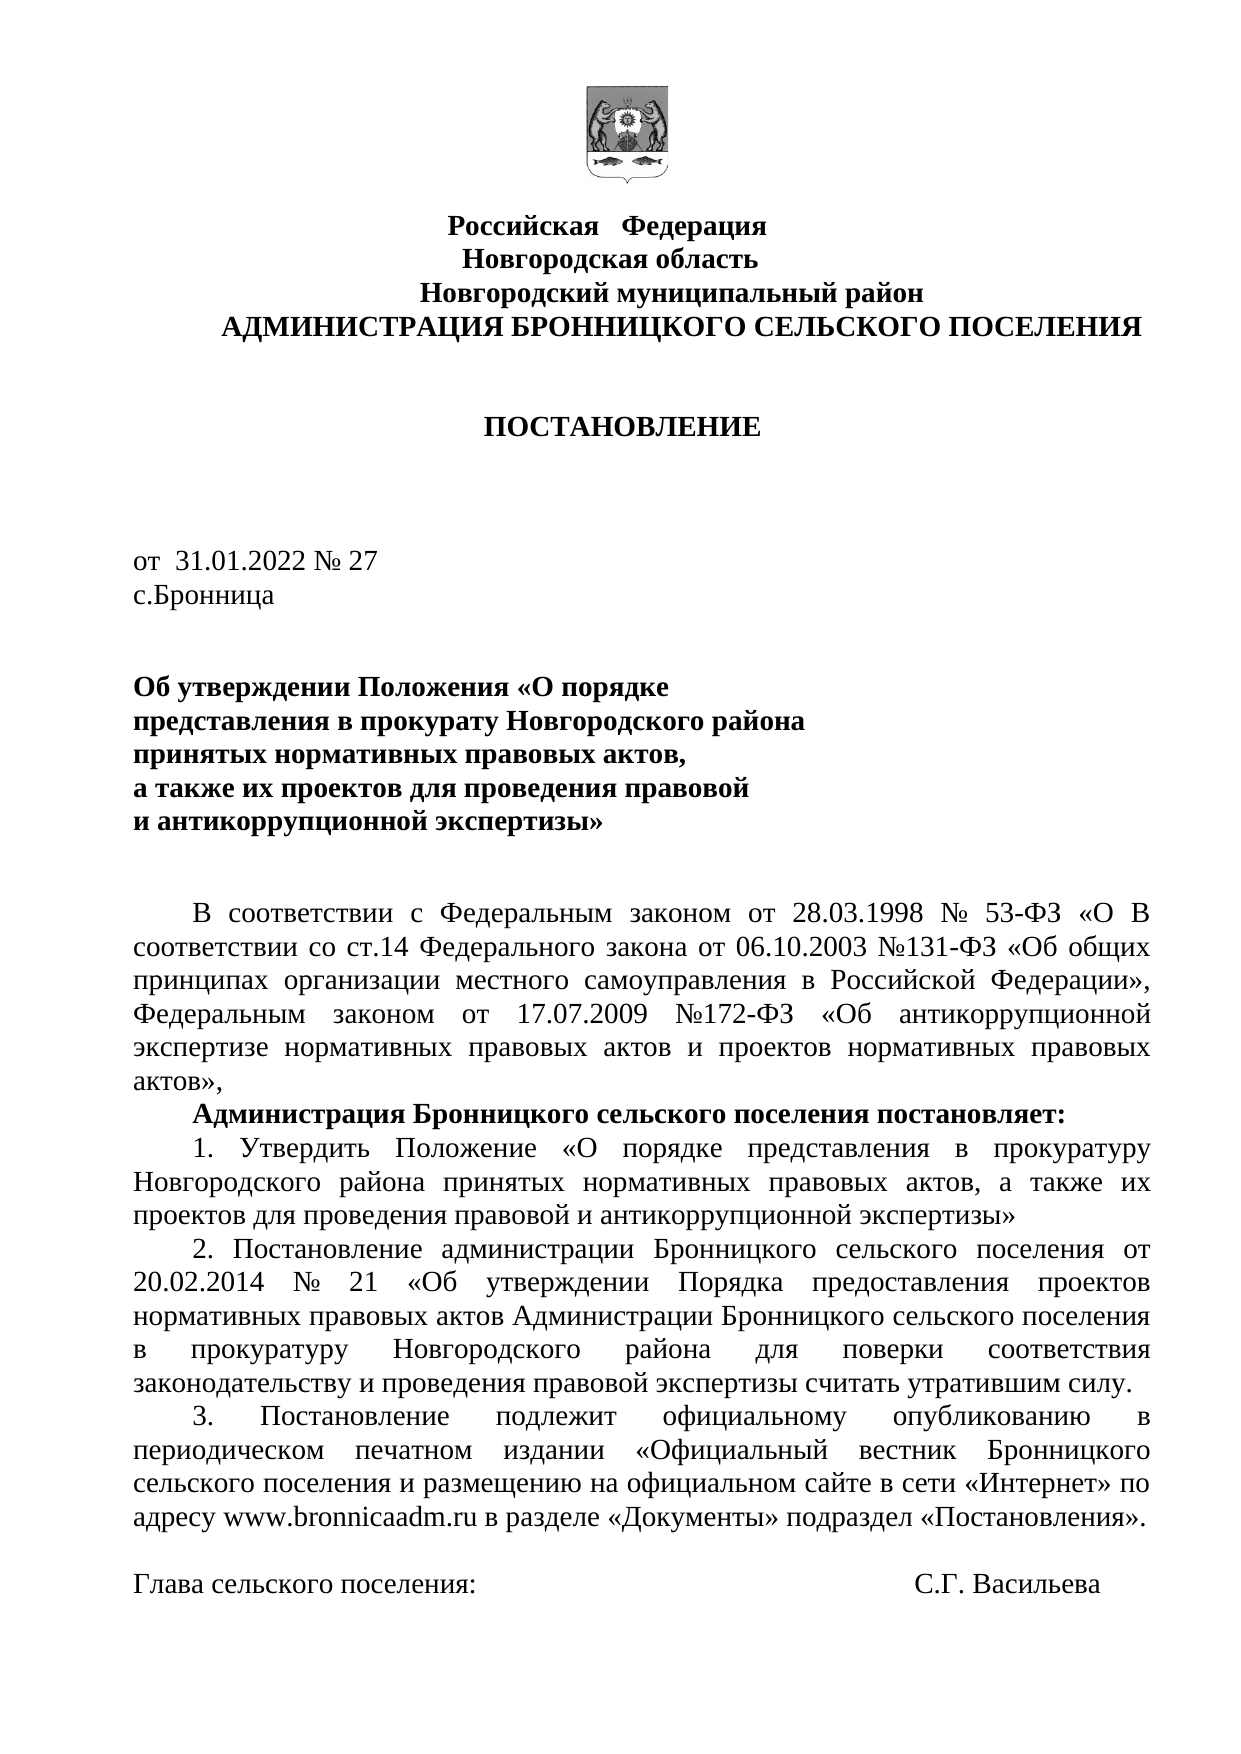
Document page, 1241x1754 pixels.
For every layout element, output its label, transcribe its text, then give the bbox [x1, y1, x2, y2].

text и антикоррупционной экспертизы» [133, 803, 1152, 837]
text а также их проектов для проведения правовой [133, 770, 1152, 803]
text принятых нормативных правовых актов, [133, 736, 1152, 770]
text с.Бронница [133, 577, 1152, 611]
text от 31.01.2022 № 27 [133, 543, 1152, 577]
text 1. Утвердить Положение «О порядке представления в прокуратуру Новгородского района принятых нормативных правовых актов, а также их проектов для проведения правовой и антикоррупционной экспертизы» [133, 1130, 1152, 1231]
text 2. Постановление администрации Бронницкого сельского поселения от 20.02.2014 № 21 «Об утверждении Порядка предоставления проектов нормативных правовых актов Администрации Бронницкого сельского поселения в прокуратуру Новгородского района для поверки соответствия законодательству и проведения правовой экспертизы считать утратившим силу. [133, 1231, 1152, 1398]
text АДМИНИСТРАЦИЯ БРОННИЦКОГО СЕЛЬСКОГО ПОСЕЛЕНИЯ [133, 309, 1152, 342]
text Российская Федерация [133, 208, 1152, 242]
text ПОСТАНОВЛЕНИЕ [133, 409, 1152, 443]
text Об утверждении Положения «О порядке [133, 669, 1152, 703]
text 3. Постановление подлежит официальному опубликованию в периодическом печатном издании «Официальный вестник Бронницкого сельского поселения и размещению на официальном сайте в сети «Интернет» по адресу www.bronnicaadm.ru в разделе «Документы» подраздел «Постановления». [133, 1398, 1152, 1533]
text Новгородский муниципальный район [133, 275, 1152, 309]
text Новгородская область [133, 242, 1152, 275]
text представления в прокурату Новгородского района [133, 703, 1152, 736]
text В соответствии с Федеральным законом от 28.03.1998 № 53-ФЗ «О В соответствии со ст.14 Федерального закона от 06.10.2003 №131-ФЗ «Об общих принципах организации местного самоуправления в Российской Федерации», Федеральным законом от 17.07.2009 №172-ФЗ «Об антикоррупционной экспертизе нормативных правовых актов и проектов нормативных правовых актов», [133, 895, 1152, 1097]
text Глава сельского поселения: С.Г. Васильева [133, 1566, 1152, 1600]
text Администрация Бронницкого сельского поселения постановляет: [133, 1097, 1152, 1130]
